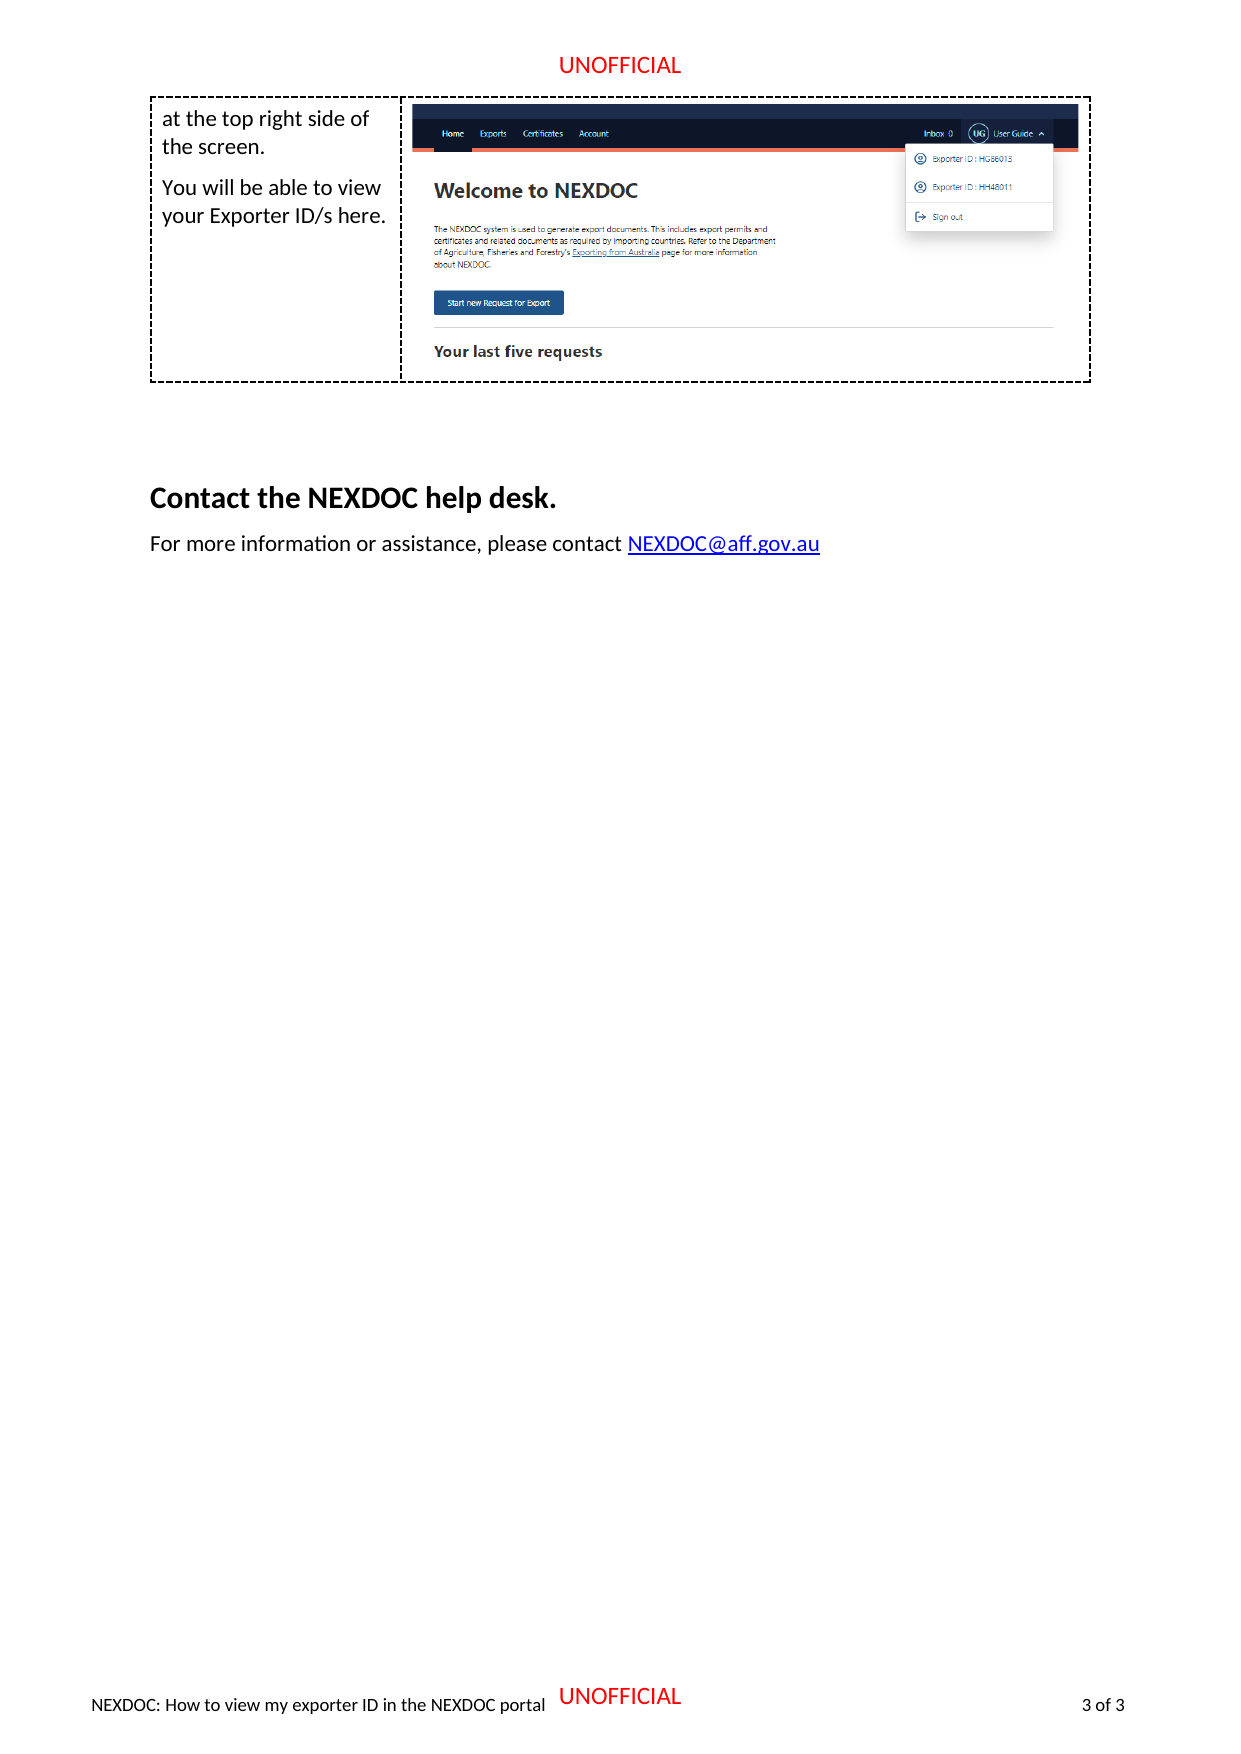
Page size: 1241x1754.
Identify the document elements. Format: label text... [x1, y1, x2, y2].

table_cell [401, 96, 1090, 381]
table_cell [151, 96, 401, 381]
subtitle Contact the NEXDOC help desk. [150, 478, 1090, 517]
text For more information or assistance, please contact NEXDOC@aff.gov.au [150, 529, 1090, 557]
picture [412, 104, 1079, 369]
